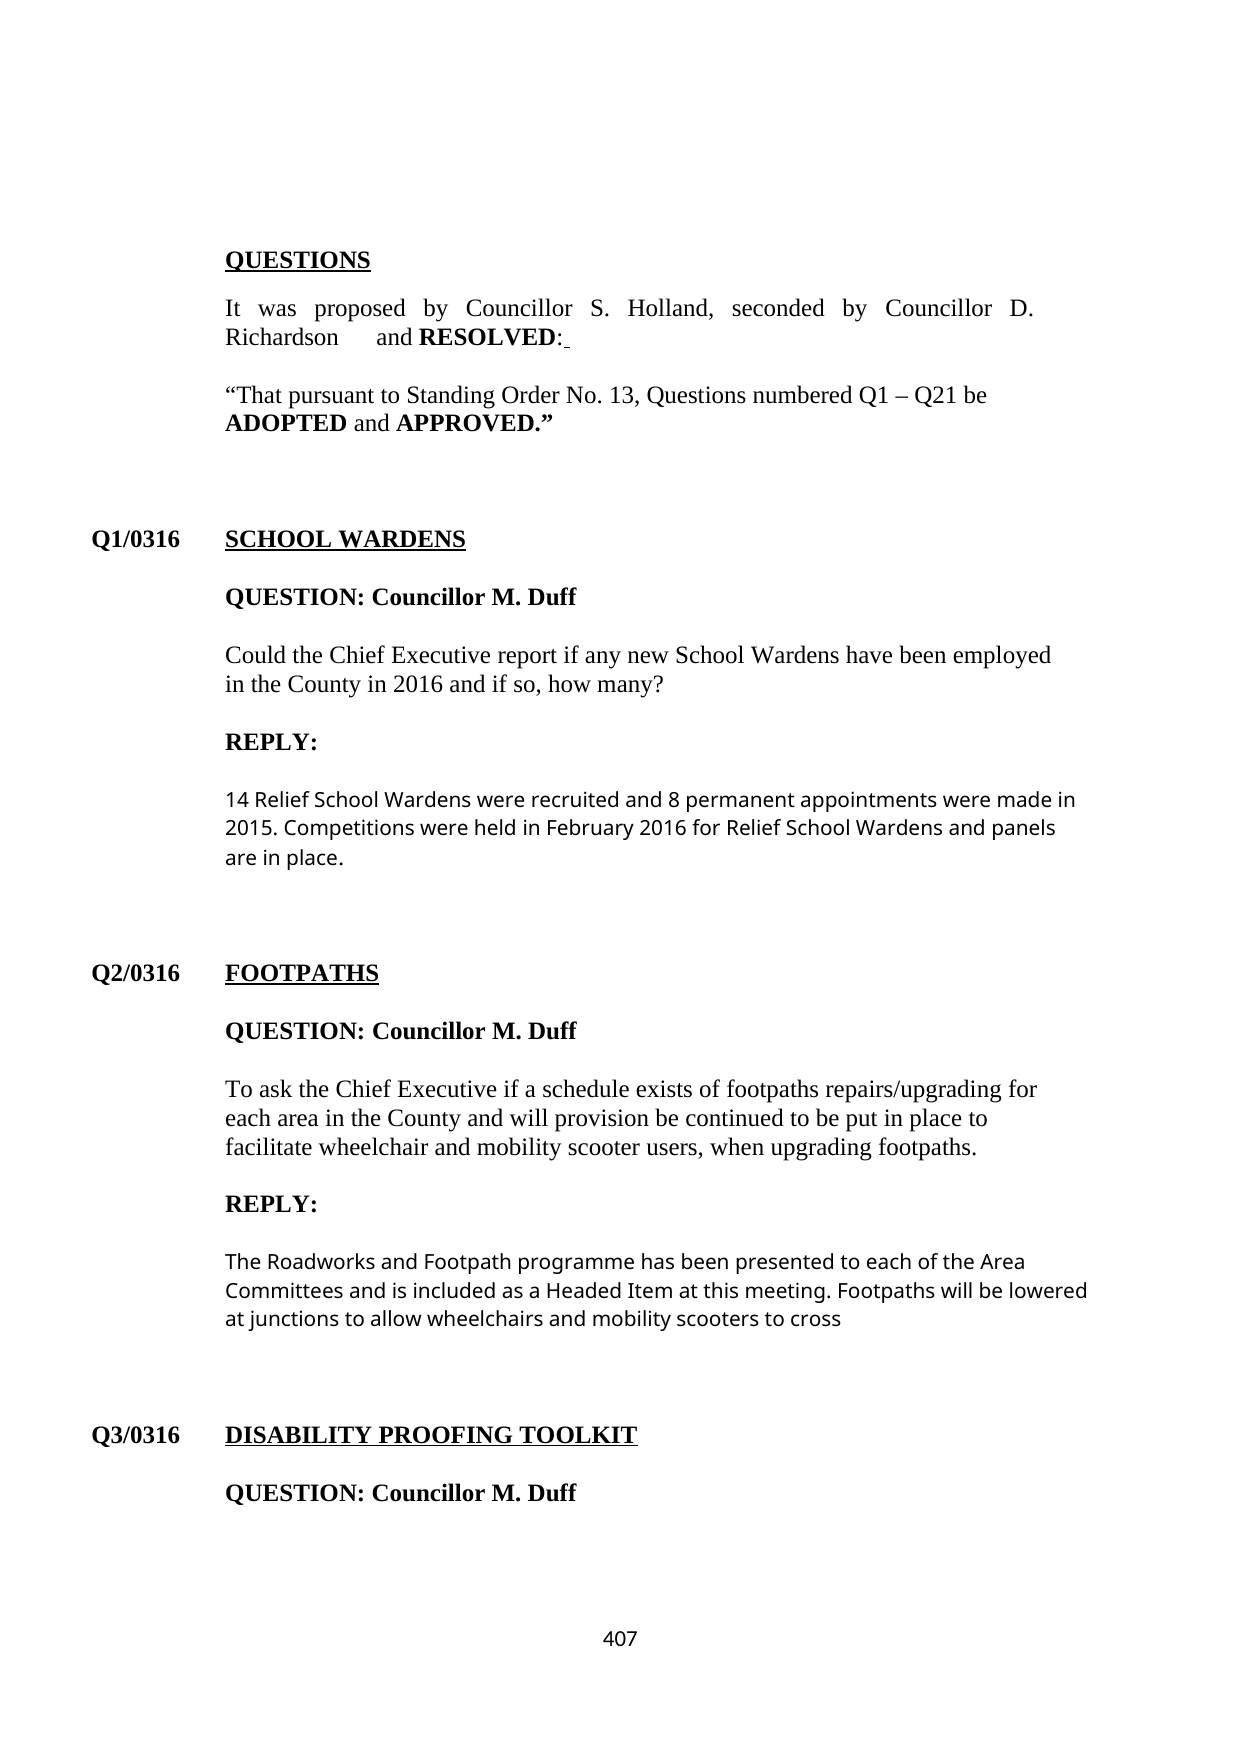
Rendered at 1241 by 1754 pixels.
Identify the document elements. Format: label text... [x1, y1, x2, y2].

text REPLY: [150, 1189, 1090, 1218]
text To ask the Chief Executive if a schedule exists of footpaths repairs/upgrading for each area in the County and will provision be continued to be put in place to facilitate wheelchair and mobility scooter users, when upgrading footpaths. [225, 1074, 1066, 1160]
text It was proposed by Councillor S. Holland, seconded by Councillor D. Richardson and RESOLVED: [225, 293, 1034, 351]
text QUESTION: Councillor M. Duff [150, 1478, 1090, 1506]
text QUESTIONS [225, 245, 1066, 274]
text Q2/0316 FOOTPATHS [91, 958, 1090, 987]
text Q1/0316 SCHOOL WARDENS [91, 524, 1090, 553]
text Could the Chief Executive report if any new School Wardens have been employed in the County in 2016 and if so, how many? [225, 640, 1066, 698]
text “That pursuant to Standing Order No. 13, Questions numbered Q1 – Q21 be ADOPTED and APPROVED.” [225, 380, 1066, 437]
text REPLY: [150, 727, 1090, 756]
text Q3/0316 DISABILITY PROOFING TOOLKIT [91, 1420, 1090, 1448]
text 14 Relief School Wardens were recruited and 8 permanent appointments were made in 2015. Competitions were held in February 2016 for Relief School Wardens and panels are in place. [225, 785, 1090, 871]
text QUESTION: Councillor M. Duff [150, 1016, 1090, 1045]
text QUESTION: Councillor M. Duff [225, 582, 1090, 611]
text The Roadworks and Footpath programme has been presented to each of the Area Committees and is included as a Headed Item at this meeting. Footpaths will be lowered at junctions to allow wheelchairs and mobility scooters to cross [225, 1247, 1090, 1333]
